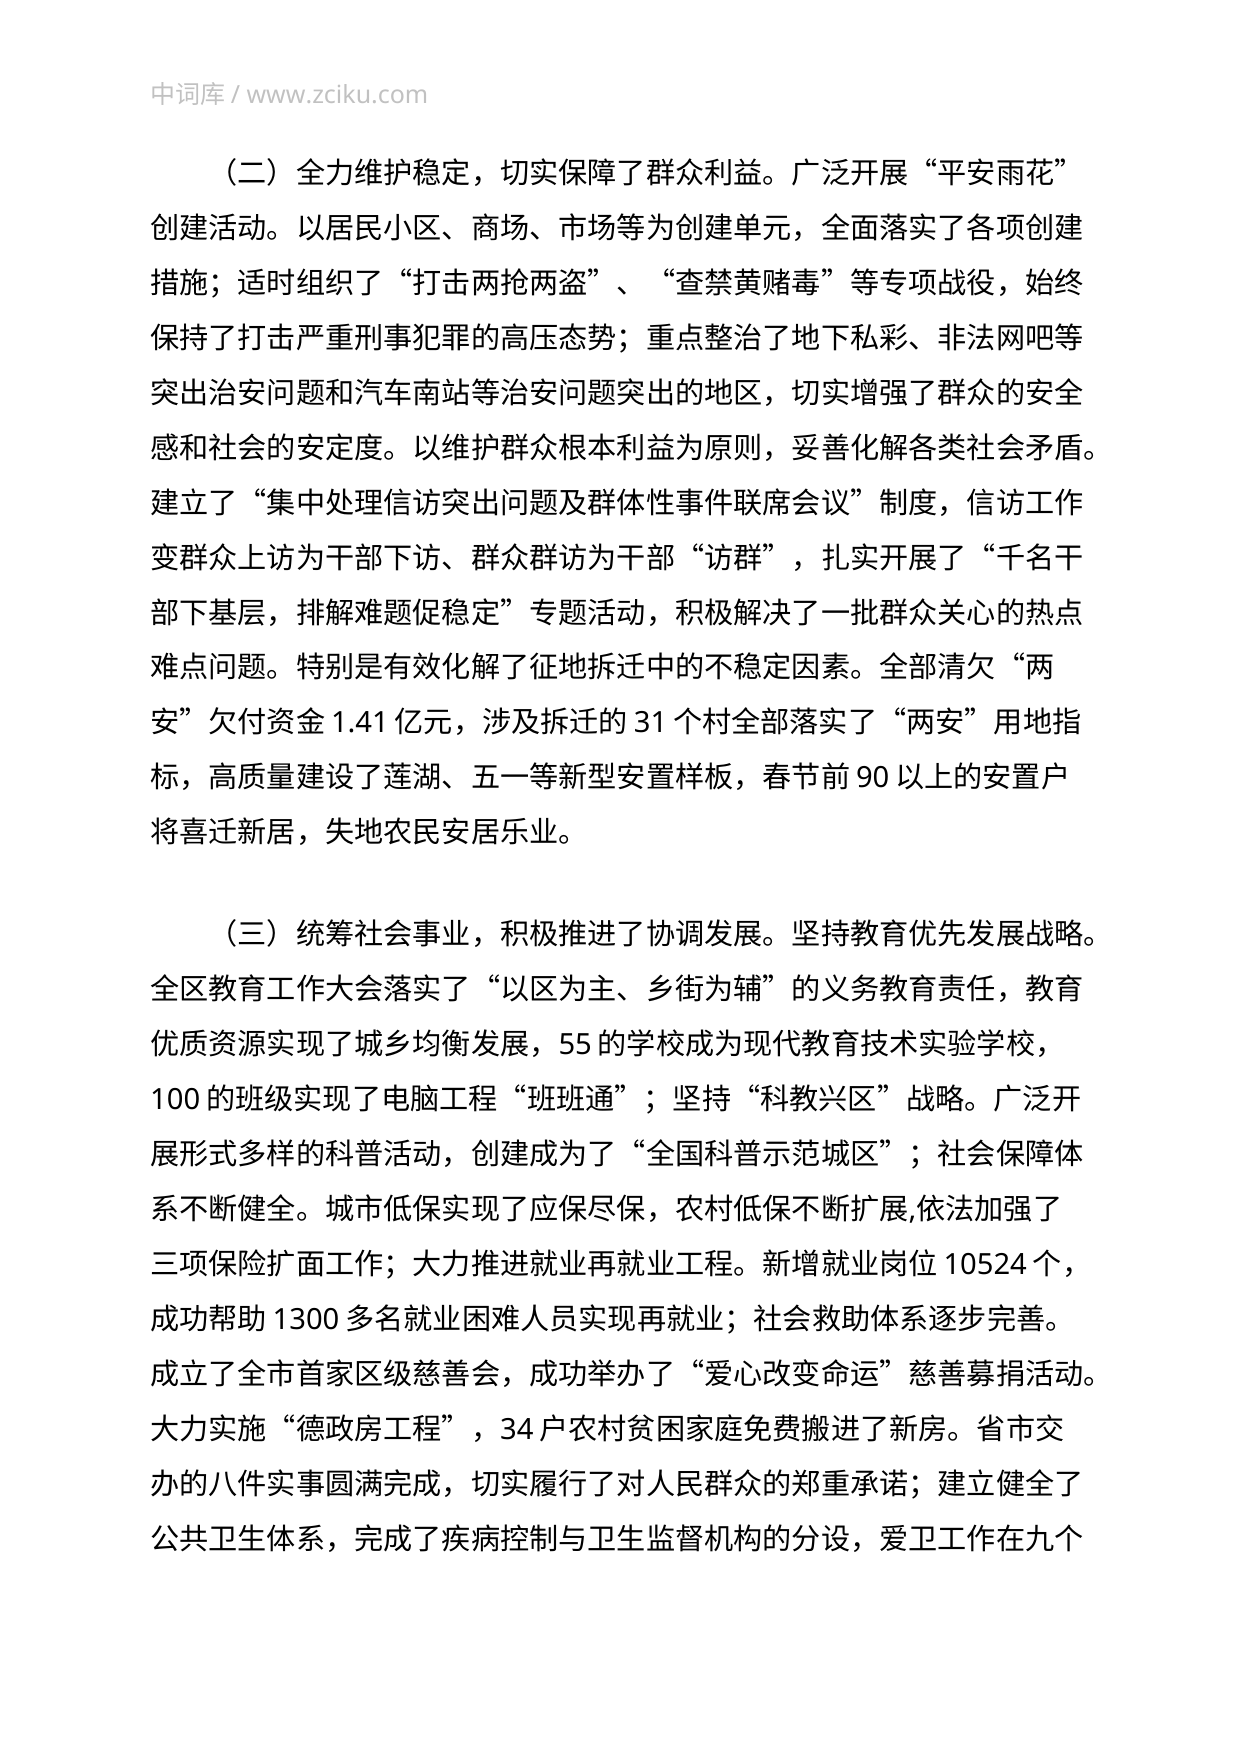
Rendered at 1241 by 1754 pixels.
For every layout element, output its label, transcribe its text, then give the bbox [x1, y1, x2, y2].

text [150, 911, 1090, 1557]
text （二）全力维护稳定，切实保障了群众利益。广泛开展“平安雨花”创建活动。以居民小区、商场、市场等为创建单元，全面落实了各项创建措施；适时组织了“打击两抢两盗”、“查禁黄赌毒”等专项战役，始终保持了打击严重刑事犯罪的高压态势；重点整治了地下私彩、非法网吧等突出治安问题和汽车南站等治安问题突出的地区，切实增强了群众的安全感和社会的安定度。以维护群众根本利益为原则，妥善化解各类社会矛盾。建立了“集中处理信访突出问题及群体性事件联席会议”制度，信访工作变群众上访为干部下访、群众群访为干部“访群”，扎实开展了“千名干部下基层，排解难题促稳定”专题活动，积极解决了一批群众关心的热点难点问题。特别是有效化解了征地拆迁中的不稳定因素。全部清欠“两安”欠付资金1.41亿元，涉及拆迁的31个村全部落实了“两安”用地指标，高质量建设了莲湖、五一等新型安置样板，春节前90以上的安置户将喜迁新居，失地农民安居乐业。 [150, 150, 1090, 851]
